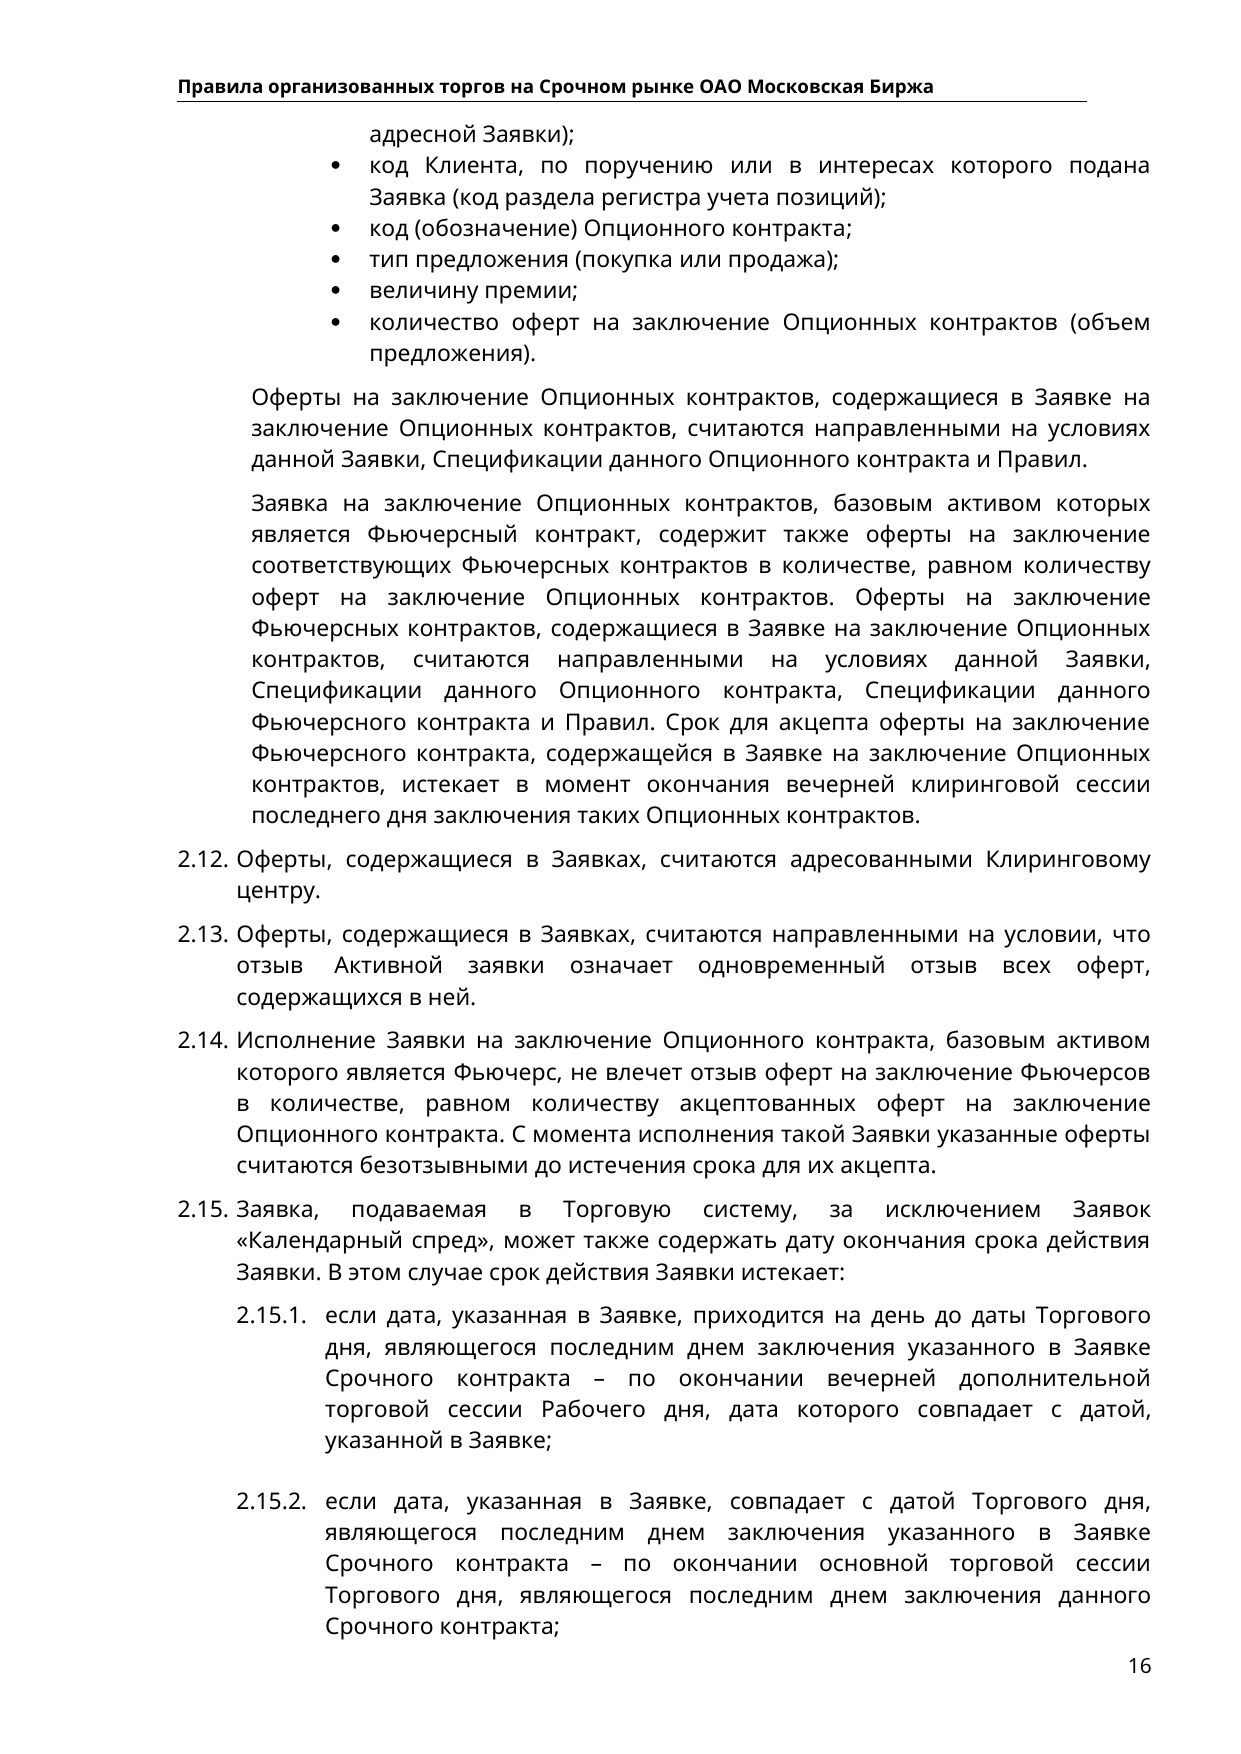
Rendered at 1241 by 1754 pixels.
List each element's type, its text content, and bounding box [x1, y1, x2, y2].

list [332, 118, 1151, 149]
list количество оферт на заключение Опционных контрактов (объем предложения). [332, 306, 1152, 368]
list тип предложения (покупка или продажа); [332, 243, 1151, 274]
text Оферты на заключение Опционных контрактов, содержащиеся в Заявке на заключение Опционных контрактов, считаются направленными на условиях данной Заявки, Спецификации данного Опционного контракта и Правил. [251, 381, 1152, 474]
text Исполнение Заявки на заключение Опционного контракта, базовым активом которого является Фьючерс, не влечет отзыв оферт на заключение Фьючерсов в количестве, равном количеству акцептованных оферт на заключение Опционного контракта. С момента исполнения такой Заявки указанные оферты считаются безотзывными до истечения срока для их акцепта. [177, 1024, 1152, 1181]
text Заявка на заключение Опционных контрактов, базовым активом которых является Фьючерсный контракт, содержит также оферты на заключение соответствующих Фьючерсных контрактов в количестве, равном количеству оферт на заключение Опционных контрактов. Оферты на заключение Фьючерсных контрактов, содержащиеся в Заявке на заключение Опционных контрактов, считаются направленными на условиях данной Заявки, Спецификации данного Опционного контракта, Спецификации данного Фьючерсного контракта и Правил. Срок для акцепта оферты на заключение Фьючерсного контракта, содержащейся в Заявке на заключение Опционных контрактов, истекает в момент окончания вечерней клиринговой сессии последнего дня заключения таких Опционных контрактов. [251, 487, 1152, 831]
text Оферты, содержащиеся в Заявках, считаются направленными на условии, что отзыв Активной заявки означает одновременный отзыв всех оферт, содержащихся в ней. [177, 918, 1152, 1012]
list если дата, указанная в Заявке, приходится на день до даты Торгового дня, являющегося последним днем заключения указанного в Заявке Срочного контракта – по окончании вечерней дополнительной торговой сессии Рабочего дня, дата которого совпадает с датой, указанной в Заявке; [236, 1299, 1152, 1456]
list величину премии; [332, 274, 1151, 306]
text Оферты, содержащиеся в Заявках, считаются адресованными Клиринговому центру. [177, 843, 1152, 906]
list код (обозначение) Опционного контракта; [332, 212, 1151, 243]
list если дата, указанная в Заявке, совпадает с датой Торгового дня, являющегося последним днем заключения указанного в Заявке Срочного контракта – по окончании основной торговой сессии Торгового дня, являющегося последним днем заключения данного Срочного контракта; [236, 1485, 1152, 1641]
text Заявка, подаваемая в Торговую систему, за исключением Заявок «Календарный спред», может также содержать дату окончания срока действия Заявки. В этом случае срок действия Заявки истекает: [177, 1193, 1152, 1287]
list код Клиента, по поручению или в интересах которого подана Заявка (код раздела регистра учета позиций); [332, 149, 1151, 212]
